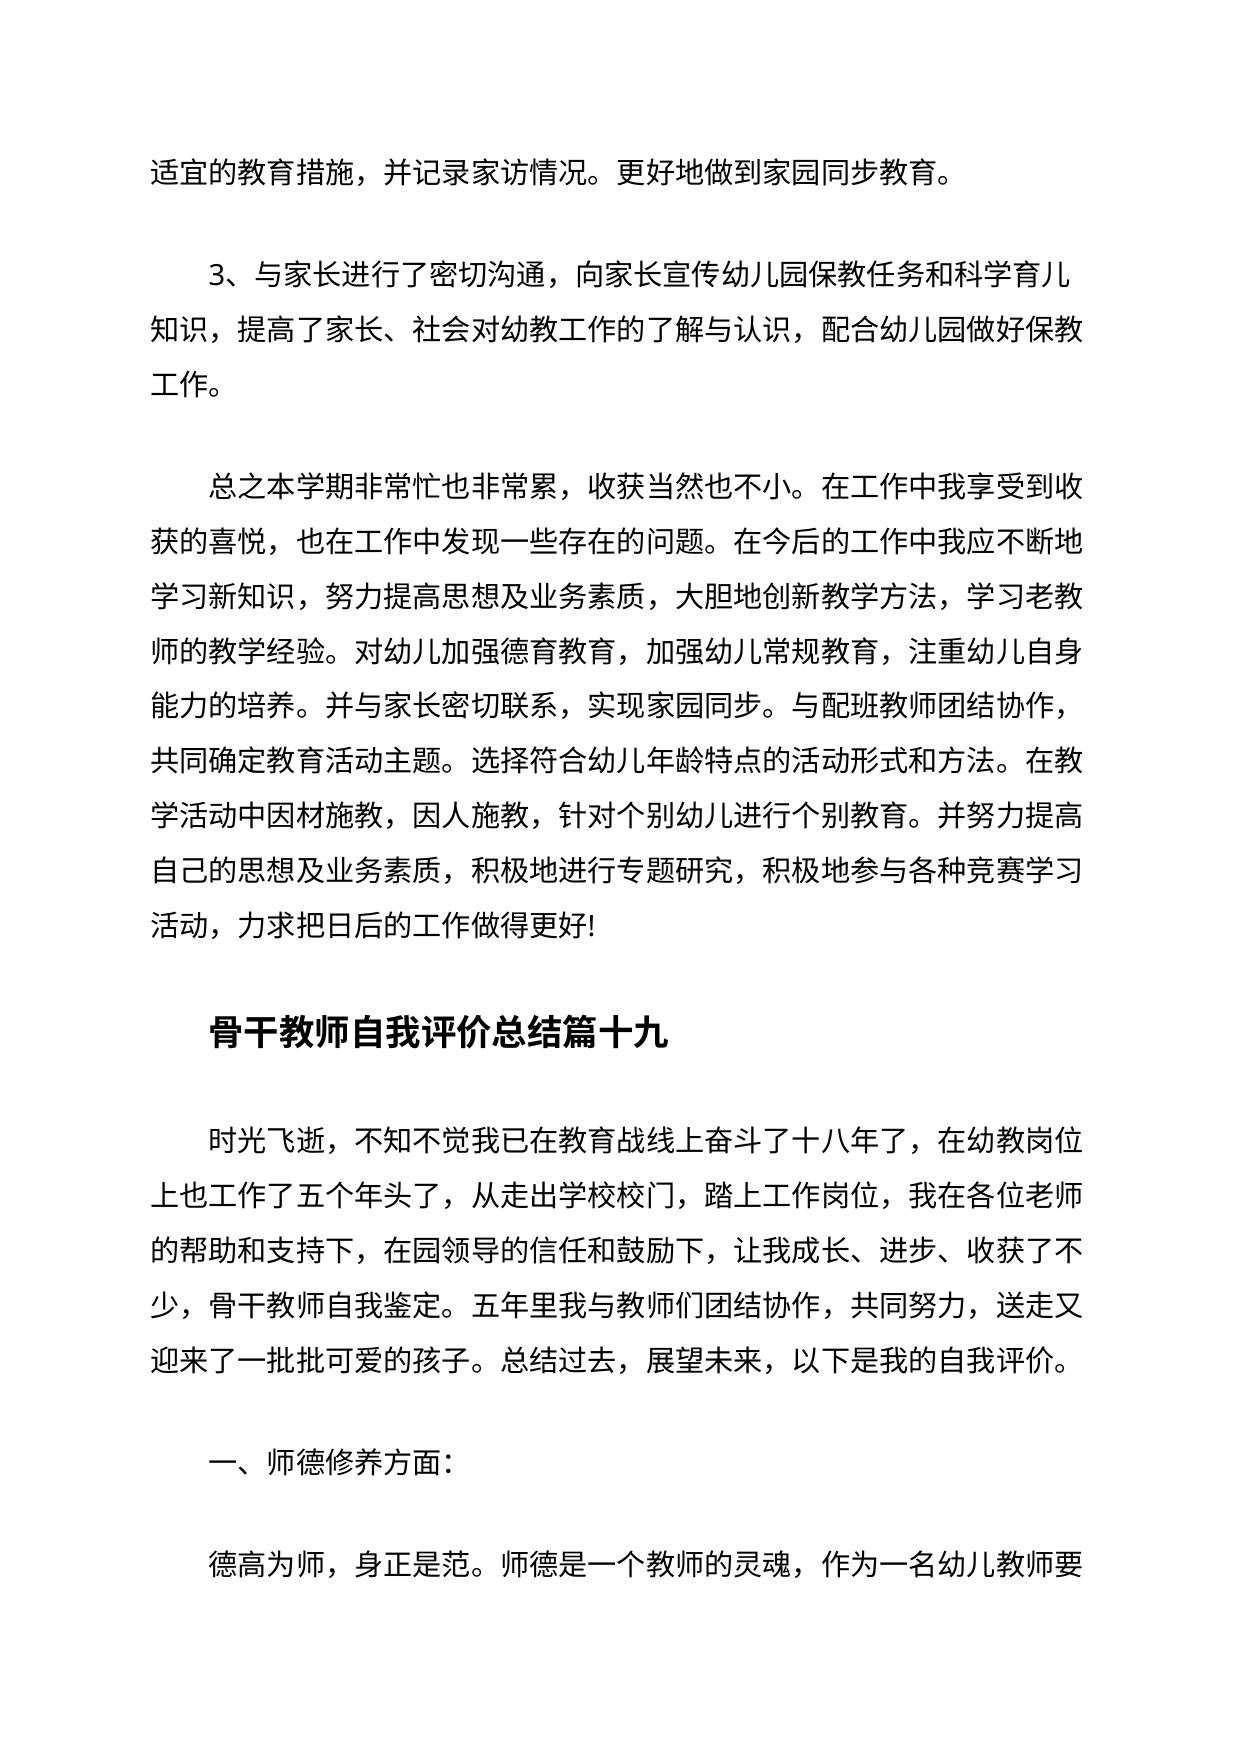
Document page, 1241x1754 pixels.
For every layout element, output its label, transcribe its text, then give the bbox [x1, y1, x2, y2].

text 时光飞逝，不知不觉我已在教育战线上奋斗了十八年了，在幼教岗位上也工作了五个年头了，从走出学校校门，踏上工作岗位，我在各位老师的帮助和支持下，在园领导的信任和鼓励下，让我成长、进步、收获了不少，骨干教师自我鉴定。五年里我与教师们团结协作，共同努力，送走又迎来了一批批可爱的孩子。总结过去，展望未来，以下是我的自我评价。 [150, 1118, 1090, 1380]
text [150, 1541, 1090, 1583]
text 一、师德修养方面： [150, 1439, 1090, 1482]
text 骨干教师自我评价总结篇十九 [150, 1004, 1090, 1056]
text 3、与家长进行了密切沟通，向家长宣传幼儿园保教任务和科学育儿知识，提高了家长、社会对幼教工作的了解与认识，配合幼儿园做好保教工作。 [150, 252, 1090, 404]
text 总之本学期非常忙也非常累，收获当然也不小。在工作中我享受到收获的喜悦，也在工作中发现一些存在的问题。在今后的工作中我应不断地学习新知识，努力提高思想及业务素质，大胆地创新教学方法，学习老教师的教学经验。对幼儿加强德育教育，加强幼儿常规教育，注重幼儿自身能力的培养。并与家长密切联系，实现家园同步。与配班教师团结协作，共同确定教育活动主题。选择符合幼儿年龄特点的活动形式和方法。在教学活动中因材施教，因人施教，针对个别幼儿进行个别教育。并努力提高自己的思想及业务素质，积极地进行专题研究，积极地参与各种竞赛学习活动，力求把日后的工作做得更好! [150, 463, 1090, 945]
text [150, 150, 1090, 192]
